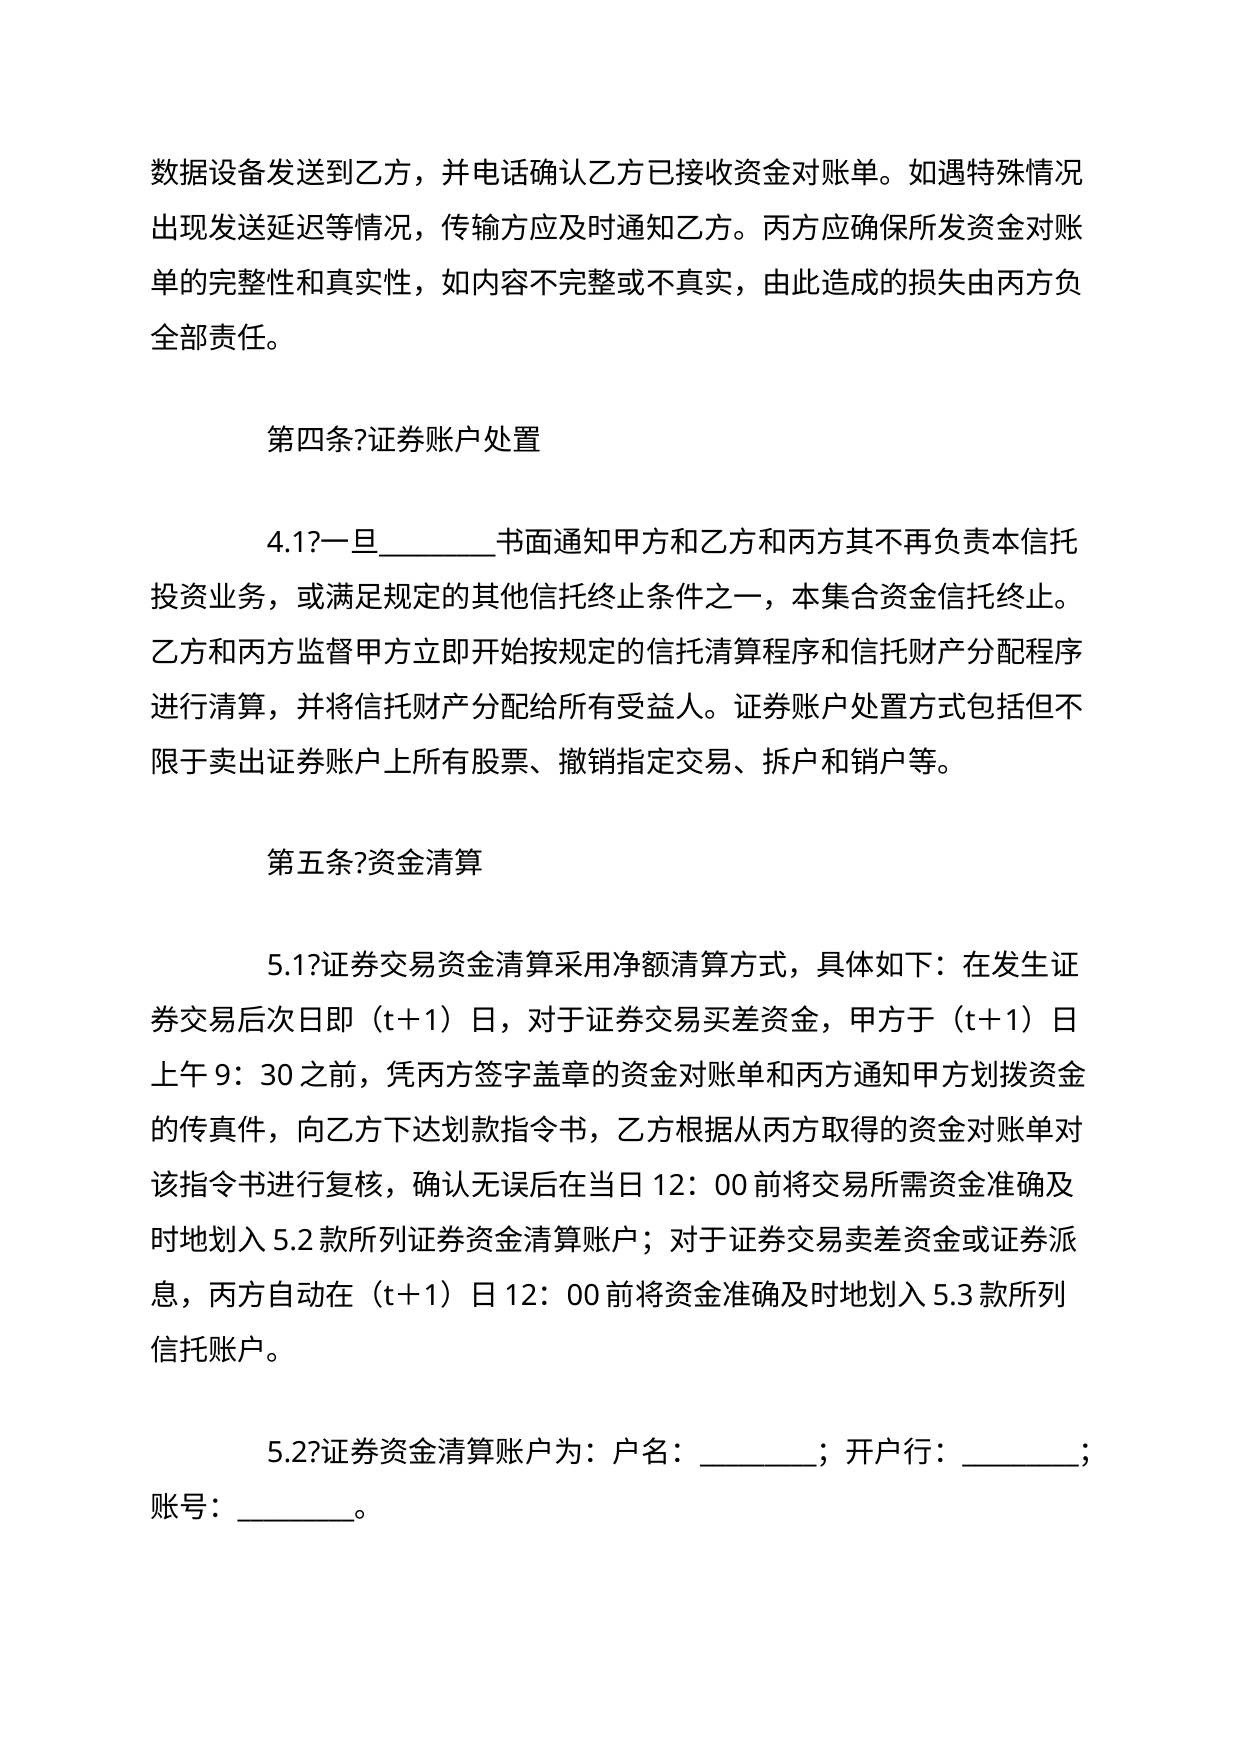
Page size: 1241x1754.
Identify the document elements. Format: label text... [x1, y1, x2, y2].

text 5.1?证券交易资金清算采用净额清算方式，具体如下：在发生证券交易后次日即（t＋1）日，对于证券交易买差资金，甲方于（t＋1）日上午9：30之前，凭丙方签字盖章的资金对账单和丙方通知甲方划拨资金的传真件，向乙方下达划款指令书，乙方根据从丙方取得的资金对账单对该指令书进行复核，确认无误后在当日12：00前将交易所需资金准确及时地划入5.2款所列证券资金清算账户；对于证券交易卖差资金或证券派息，丙方自动在（t＋1）日12：00前将资金准确及时地划入5.3款所列信托账户。 [150, 942, 1090, 1369]
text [150, 150, 1090, 357]
text 第五条?资金清算 [150, 840, 1090, 882]
text 5.2?证券资金清算账户为：户名：_________；开户行：_________；账号：_________。 [150, 1428, 1090, 1526]
text 第四条?证券账户处置 [150, 416, 1090, 459]
text 4.1?一旦_________书面通知甲方和乙方和丙方其不再负责本信托投资业务，或满足规定的其他信托终止条件之一，本集合资金信托终止。乙方和丙方监督甲方立即开始按规定的信托清算程序和信托财产分配程序进行清算，并将信托财产分配给所有受益人。证券账户处置方式包括但不限于卖出证券账户上所有股票、撤销指定交易、拆户和销户等。 [150, 518, 1090, 780]
